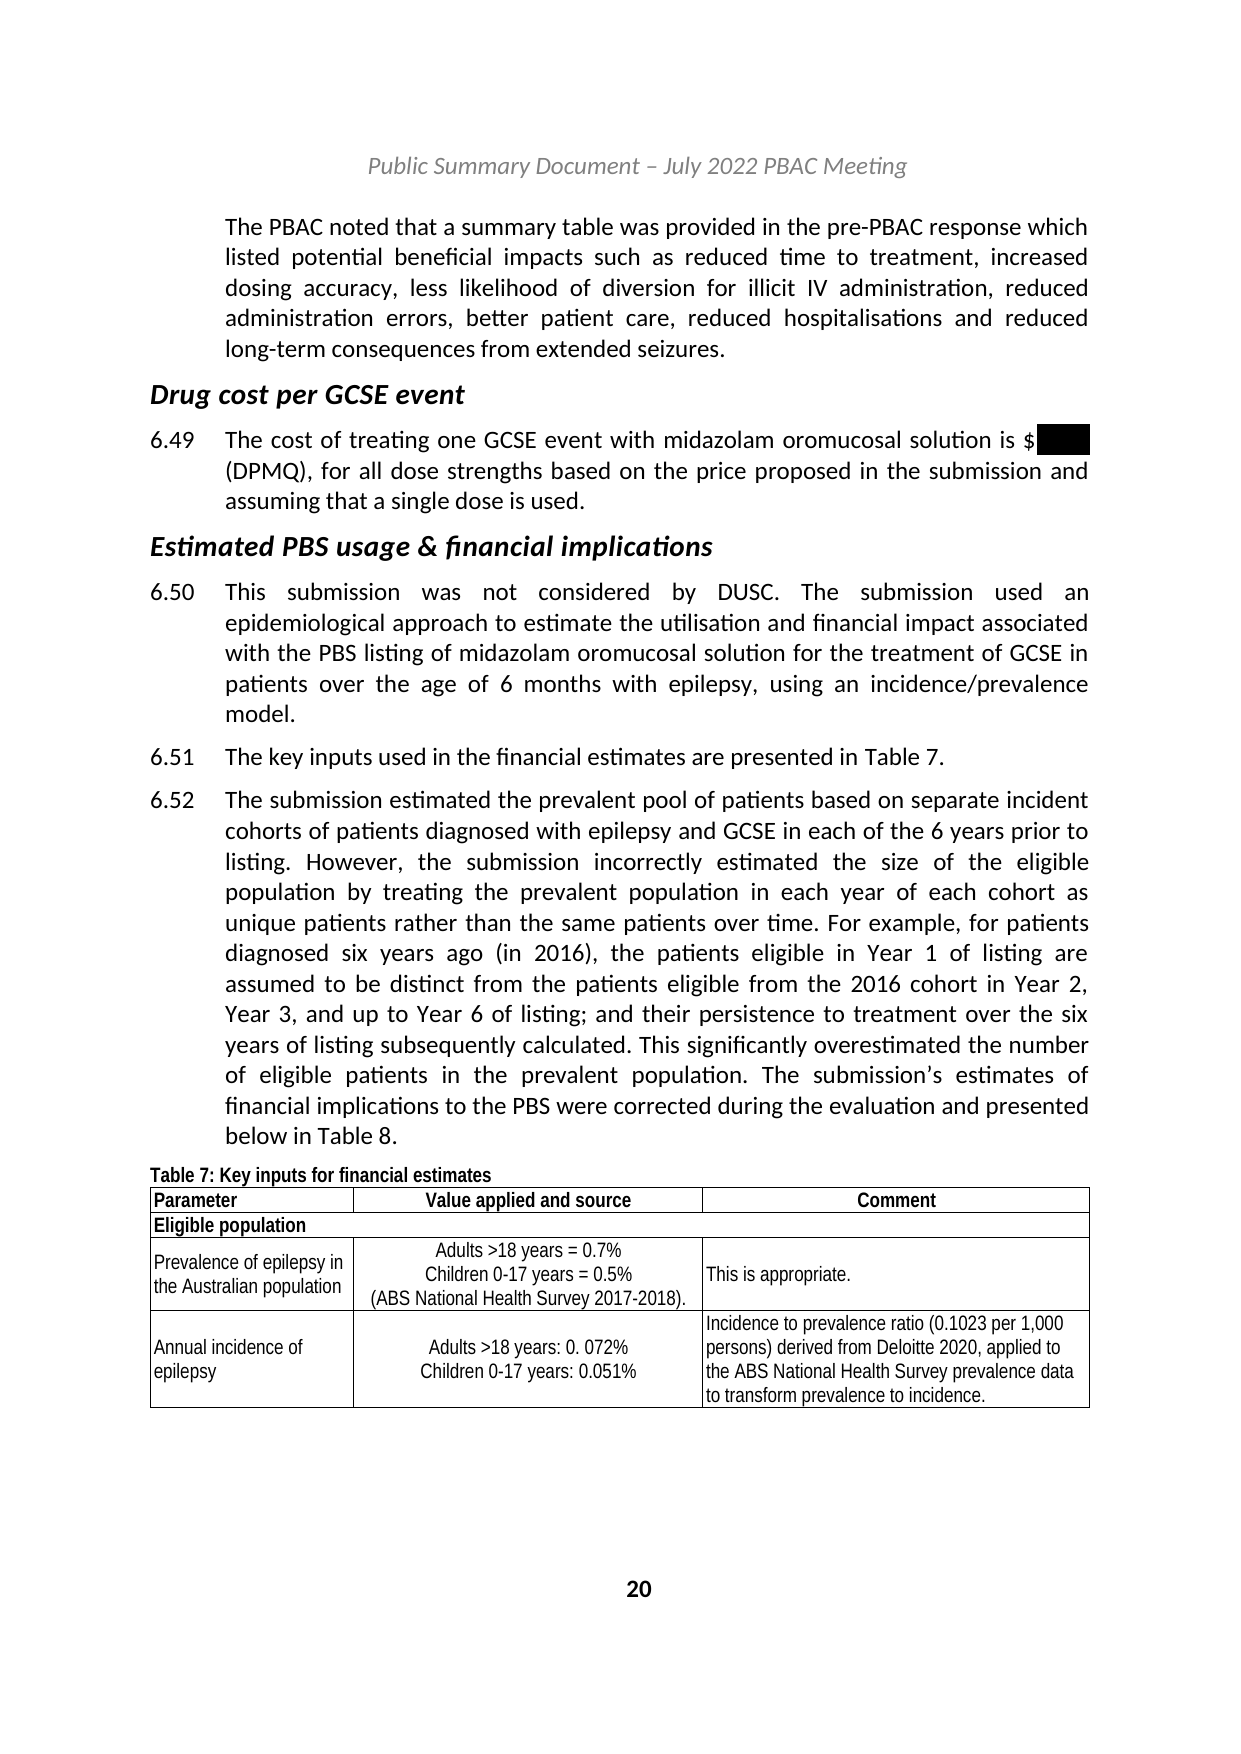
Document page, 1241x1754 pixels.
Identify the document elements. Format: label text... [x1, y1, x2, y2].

table_header Parameter [151, 1188, 353, 1212]
table_cell Adults >18 years = 0.7% Children 0-17 years = 0.5% (ABS National Health Survey 2017-2018). [354, 1238, 702, 1310]
text The cost of treating one GCSE event with midazolam oromucosal solution is $||| ||| (DPMQ), for all dose strengths based on the price proposed in the submission and assuming that a single dose is used. [150, 424, 1090, 516]
table_cell Prevalence of epilepsy in the Australian population [151, 1238, 353, 1310]
table_cell Incidence to prevalence ratio (0.1023 per 1,000 persons) derived from Deloitte 2020, applied to the ABS National Health Survey prevalence data to transform prevalence to incidence. [703, 1311, 1089, 1407]
text The submission estimated the prevalent pool of patients based on separate incident cohorts of patients diagnosed with epilepsy and GCSE in each of the 6 years prior to listing. However, the submission incorrectly estimated the size of the eligible population by treating the prevalent population in each year of each cohort as unique patients rather than the same patients over time. For example, for patients diagnosed six years ago (in 2016), the patients eligible in Year 1 of listing are assumed to be distinct from the patients eligible from the 2016 cohort in Year 2, Year 3, and up to Year 6 of listing; and their persistence to treatment over the six years of listing subsequently calculated. This significantly overestimated the number of eligible patients in the prevalent population. The submission’s estimates of financial implications to the PBS were corrected during the evaluation and presented below in Table 8. [150, 784, 1090, 1151]
subtitle Estimated PBS usage & financial implications [150, 528, 1090, 564]
subtitle Drug cost per GCSE event [150, 376, 1090, 412]
table_cell Adults >18 years: 0. 072% Children 0-17 years: 0.051% [354, 1311, 702, 1407]
text The key inputs used in the financial estimates are presented in Table 7. [150, 742, 1090, 772]
table_header Comment [703, 1188, 1089, 1212]
table_header Value applied and source [354, 1188, 702, 1212]
table_cell Eligible population [151, 1213, 1089, 1237]
text This submission was not considered by DUSC. The submission used an epidemiological approach to estimate the utilisation and financial impact associated with the PBS listing of midazolam oromucosal solution for the treatment of GCSE in patients over the age of 6 months with epilepsy, using an incidence/prevalence model. [150, 576, 1090, 729]
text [150, 211, 1090, 364]
table_cell This is appropriate. [703, 1238, 1089, 1310]
table_cell Annual incidence of epilepsy [151, 1311, 353, 1407]
